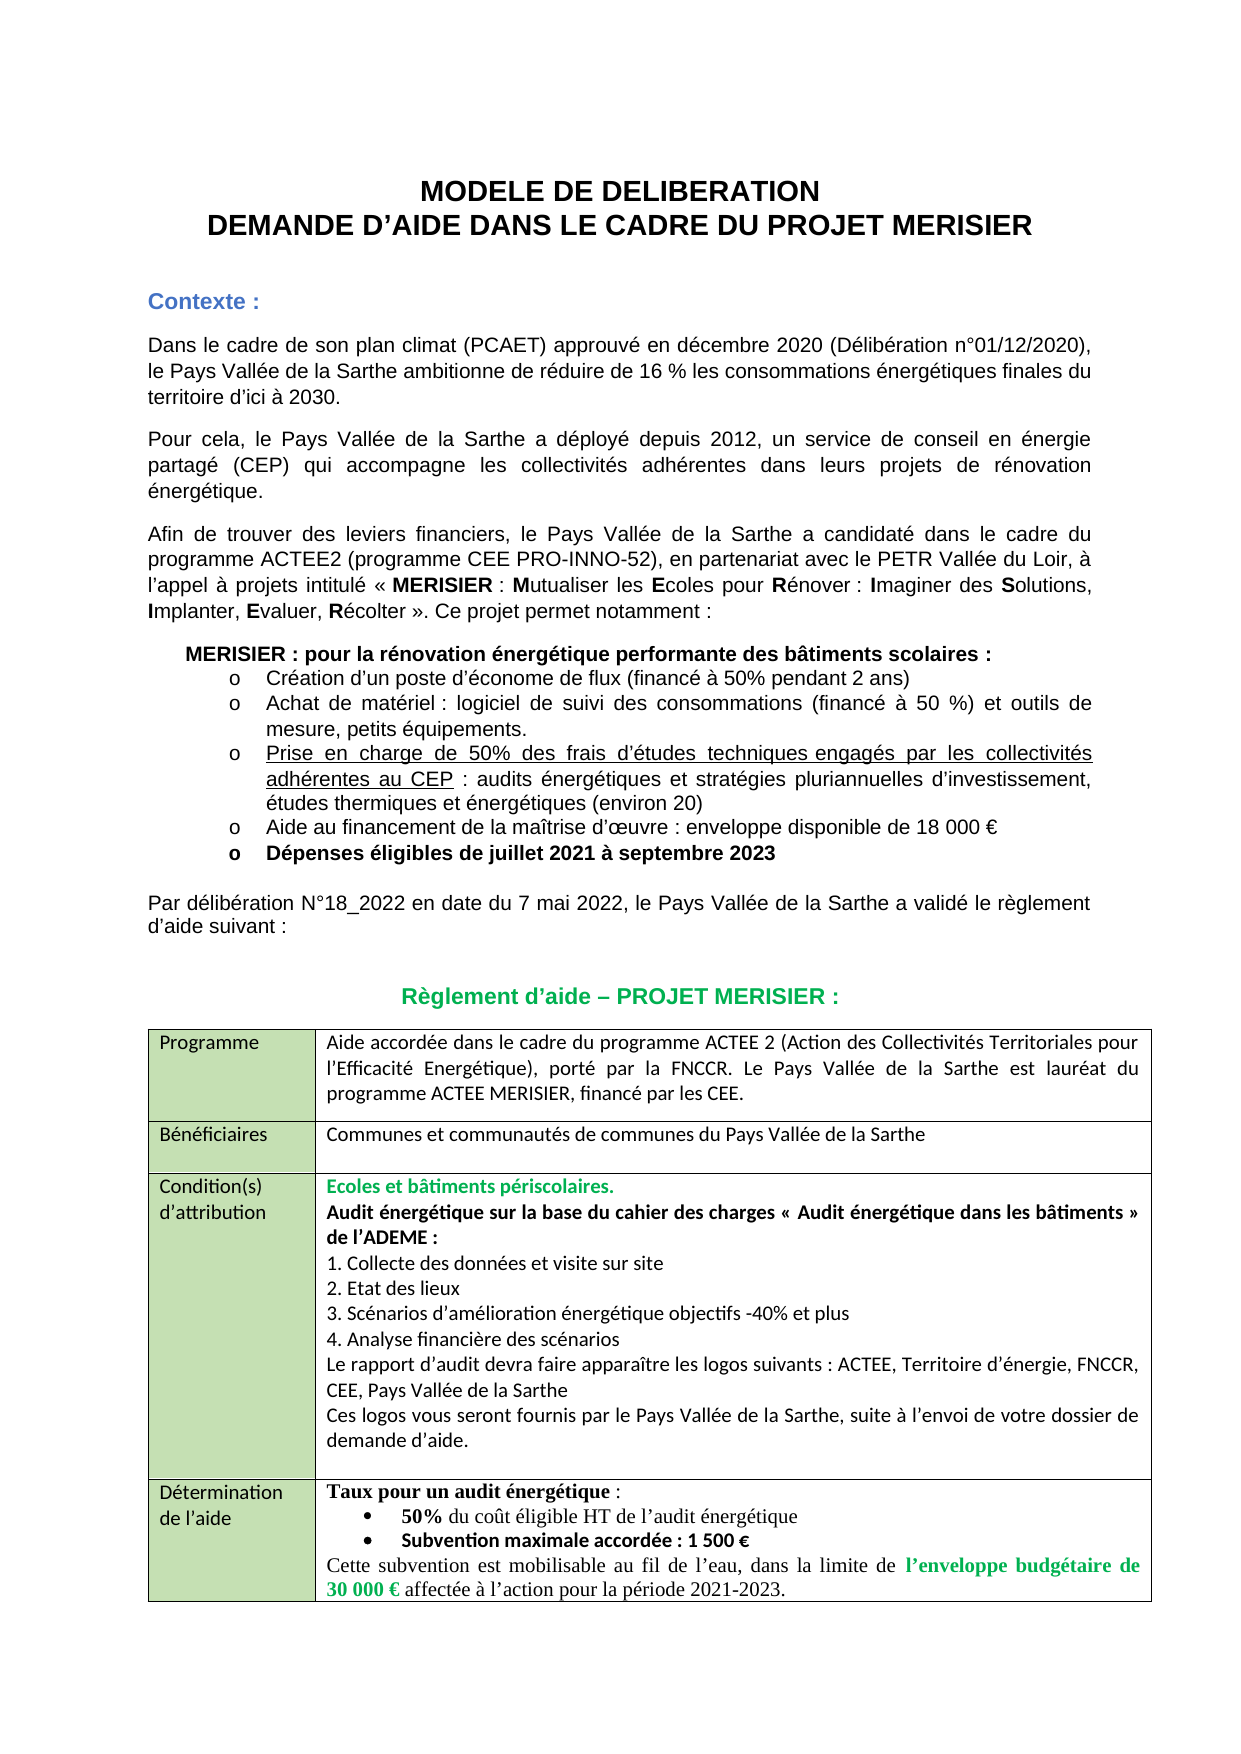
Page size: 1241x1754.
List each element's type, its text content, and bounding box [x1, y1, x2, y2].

list Création d’un poste d’économe de flux (financé à 50% pendant 2 ans) [228, 665, 1093, 691]
text Par délibération N°18_2022 en date du 7 mai 2022, le Pays Vallée de la Sarthe a validé le règlement d’aide suivant : [148, 890, 1093, 938]
list Dépenses éligibles de juillet 2021 à septembre 2023 [228, 841, 1093, 866]
table_header Programme [149, 1030, 315, 1121]
table_cell Condition(s) d’attribution [149, 1174, 315, 1478]
text Contexte : [148, 288, 1093, 314]
text DEMANDE D’AIDE DANS LE CADRE DU PROJET MERISIER [148, 207, 1093, 241]
text MODELE DE DELIBERATION [148, 174, 1093, 207]
table_cell Ecoles et bâtiments périscolaires. Audit énergétique sur la base du cahier des charges « Audit énergétique dans les bâtiments » de l’ADEME : 1. Collecte des données et visite sur site 2. Etat des lieux 3. Scénarios d’amélioration énergétique objectifs -40% et plus 4. Analyse financière des scénarios Le rapport d’audit devra faire apparaître les logos suivants : ACTEE, Territoire d’énergie, FNCCR, CEE, Pays Vallée de la Sarthe Ces logos vous seront fournis par le Pays Vallée de la Sarthe, suite à l’envoi de votre dossier de demande d’aide. [316, 1174, 1151, 1478]
list Prise en charge de 50% des frais d’études techniques engagés par les collectivités adhérentes au CEP : audits énergétiques et stratégies pluriannuelles d’investissement, études thermiques et énergétiques (environ 20) [228, 741, 1093, 815]
table_cell Communes et communautés de communes du Pays Vallée de la Sarthe [316, 1122, 1151, 1172]
text Pour cela, le Pays Vallée de la Sarthe a déployé depuis 2012, un service de conseil en énergie partagé (CEP) qui accompagne les collectivités adhérentes dans leurs projets de rénovation énergétique. [148, 427, 1093, 503]
table_header Aide accordée dans le cadre du programme ACTEE 2 (Action des Collectivités Territoriales pour l’Efficacité Energétique), porté par la FNCCR. Le Pays Vallée de la Sarthe est lauréat du programme ACTEE MERISIER, financé par les CEE. [316, 1030, 1151, 1121]
list Aide au financement de la maîtrise d’œuvre : enveloppe disponible de 18 000 € [228, 815, 1093, 841]
text Règlement d’aide – PROJET MERISIER : [148, 983, 1093, 1010]
table_cell Bénéficiaires [149, 1122, 315, 1172]
text Dans le cadre de son plan climat (PCAET) approuvé en décembre 2020 (Délibération n°01/12/2020), le Pays Vallée de la Sarthe ambitionne de réduire de 16 % les consommations énergétiques finales du territoire d’ici à 2030. [148, 333, 1093, 409]
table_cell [149, 1480, 315, 1601]
text Afin de trouver des leviers financiers, le Pays Vallée de la Sarthe a candidaté dans le cadre du programme ACTEE2 (programme CEE PRO-INNO-52), en partenariat avec le PETR Vallée du Loir, à l’appel à projets intitulé « MERISIER : Mutualiser les Ecoles pour Rénover : Imaginer des Solutions, Implanter, Evaluer, Récolter ». Ce projet permet notamment : [148, 521, 1093, 623]
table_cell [316, 1480, 1151, 1601]
list Achat de matériel : logiciel de suivi des consommations (financé à 50 %) et outils de mesure, petits équipements. [228, 691, 1093, 741]
text MERISIER : pour la rénovation énergétique performante des bâtiments scolaires : [185, 641, 1093, 665]
